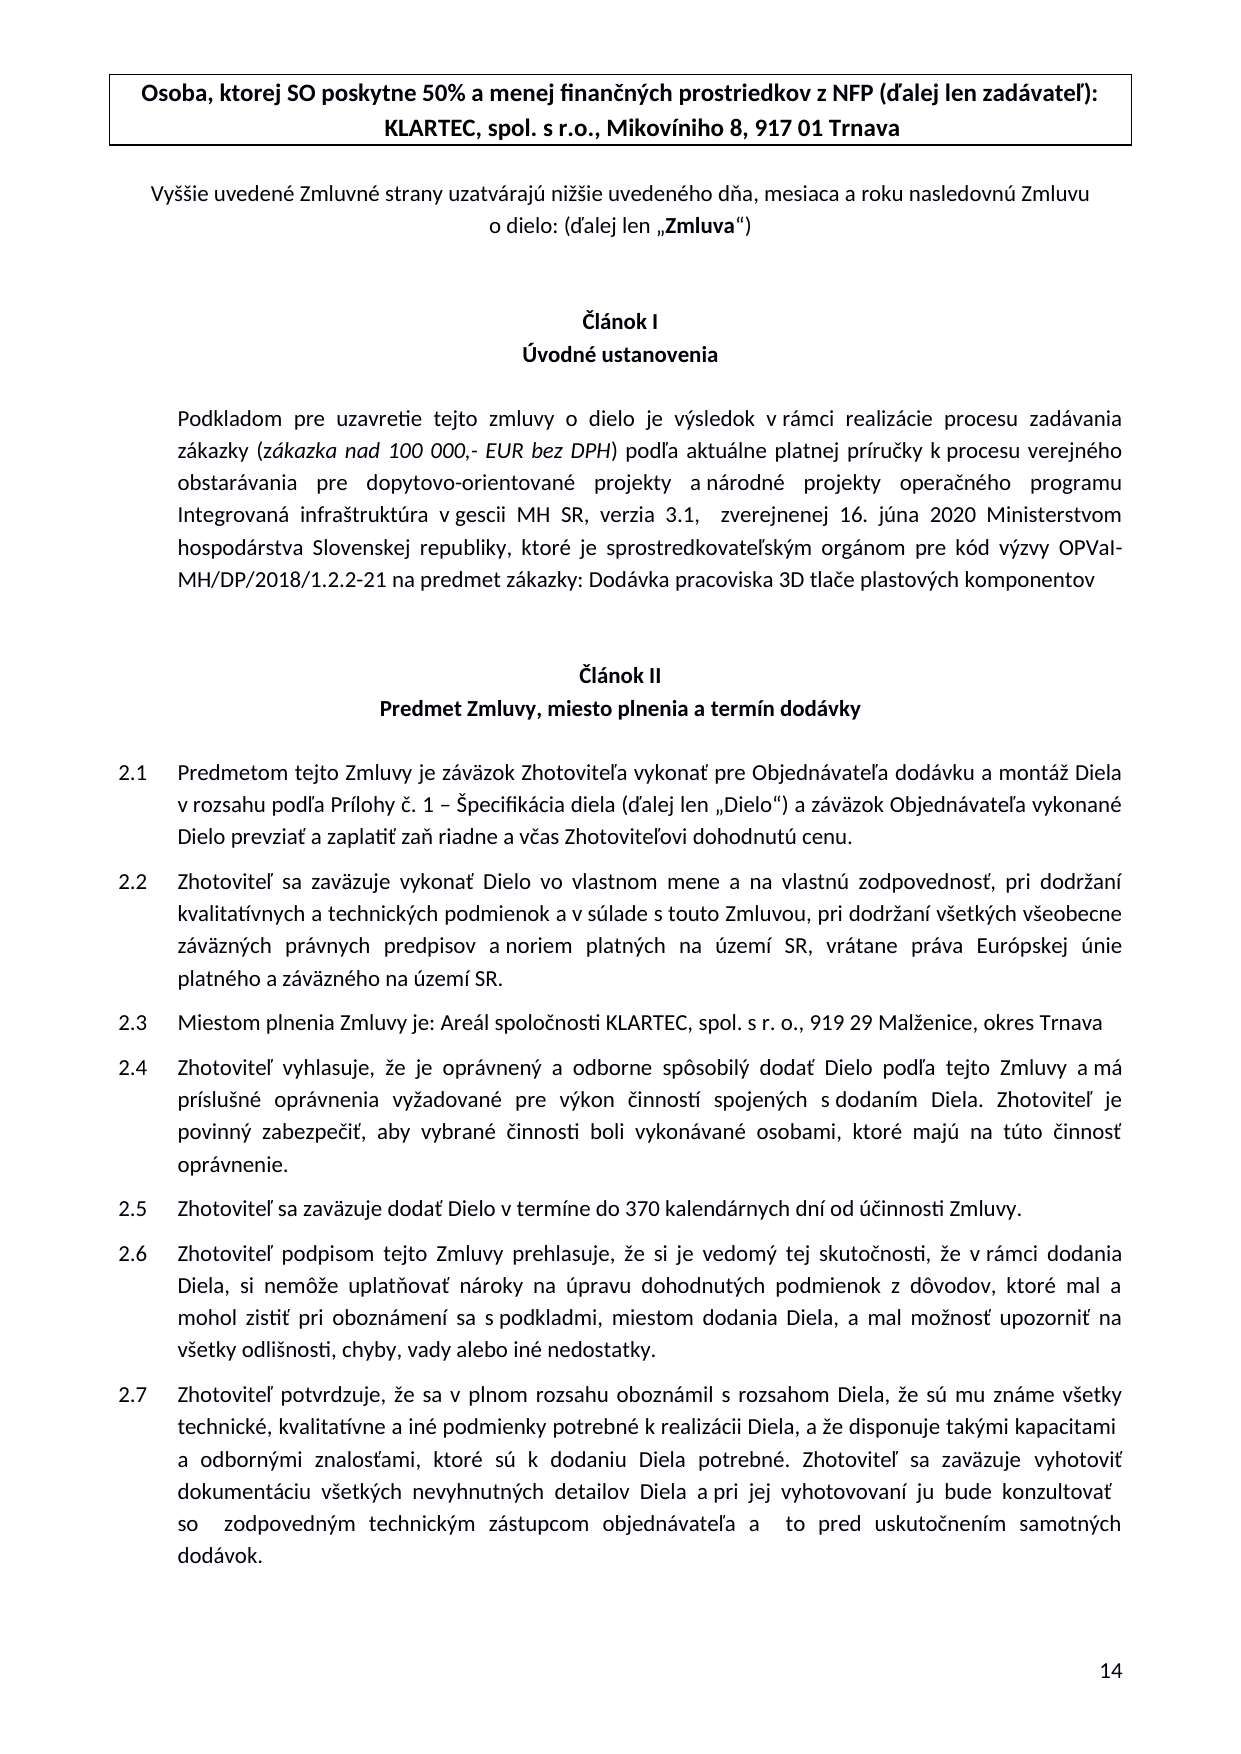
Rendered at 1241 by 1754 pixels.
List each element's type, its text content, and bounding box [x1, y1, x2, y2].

text Predmet Zmluvy, miesto plnenia a termín dodávky [118, 694, 1122, 722]
list Predmetom tejto Zmluvy je záväzok Zhotoviteľa vykonať pre Objednávateľa dodávku a montáž Diela v rozsahu podľa Prílohy č. 1 – Špecifikácia diela (ďalej len „Dielo“) a záväzok Objednávateľa vykonané Dielo prevziať a zaplatiť zaň riadne a včas Zhotoviteľovi dohodnutú cenu. [118, 758, 1122, 851]
list Miestom plnenia Zmluvy je: Areál spoločnosti KLARTEC, spol. s r. o., 919 29 Malženice, okres Trnava [118, 1008, 1122, 1036]
list Zhotoviteľ vyhlasuje, že je oprávnený a odborne spôsobilý dodať Dielo podľa tejto Zmluvy a má príslušné oprávnenia vyžadované pre výkon činností spojených s dodaním Diela. Zhotoviteľ je povinný zabezpečiť, aby vybrané činnosti boli vykonávané osobami, ktoré majú na túto činnosť oprávnenie. [118, 1053, 1122, 1178]
list Zhotoviteľ potvrdzuje, že sa v plnom rozsahu oboznámil s rozsahom Diela, že sú mu známe všetky technické, kvalitatívne a iné podmienky potrebné k realizácii Diela, a že disponuje takými kapacitami a odbornými znalosťami, ktoré sú k dodaniu Diela potrebné. Zhotoviteľ sa zaväzuje vyhotoviť dokumentáciu všetkých nevyhnutných detailov Diela a pri jej vyhotovovaní ju bude konzultovať so zodpovedným technickým zástupcom objednávateľa a to pred uskutočnením samotných dodávok. [118, 1380, 1122, 1569]
list Zhotoviteľ sa zaväzuje dodať Dielo v termíne do 370 kalendárnych dní od účinnosti Zmluvy. [118, 1194, 1122, 1222]
text Článok I [118, 307, 1122, 336]
text Podkladom pre uzavretie tejto zmluvy o dielo je výsledok v rámci realizácie procesu zadávania zákazky (zákazka nad 100 000,- EUR bez DPH) podľa aktuálne platnej príručky k procesu verejného obstarávania pre dopytovo-orientované projekty a národné projekty operačného programu Integrovaná infraštruktúra v gescii MH SR, verzia 3.1, zverejnenej 16. júna 2020 Ministerstvom hospodárstva Slovenskej republiky, ktoré je sprostredkovateľským orgánom pre kód výzvy OPVaI-MH/DP/2018/1.2.2-21 na predmet zákazky: Dodávka pracoviska 3D tlače plastových komponentov [177, 404, 1122, 593]
list Zhotoviteľ podpisom tejto Zmluvy prehlasuje, že si je vedomý tej skutočnosti, že v rámci dodania Diela, si nemôže uplatňovať nároky na úpravu dohodnutých podmienok z dôvodov, ktoré mal a mohol zistiť pri oboznámení sa s podkladmi, miestom dodania Diela, a mal možnosť upozorniť na všetky odlišnosti, chyby, vady alebo iné nedostatky. [118, 1239, 1122, 1364]
text Úvodné ustanovenia [118, 340, 1122, 368]
text Článok II [118, 662, 1122, 689]
text Vyššie uvedené Zmluvné strany uzatvárajú nižšie uvedeného dňa, mesiaca a roku nasledovnú Zmluvu o dielo: (ďalej len „Zmluva“) [118, 179, 1122, 239]
list Zhotoviteľ sa zaväzuje vykonať Dielo vo vlastnom mene a na vlastnú zodpovednosť, pri dodržaní kvalitatívnych a technických podmienok a v súlade s touto Zmluvou, pri dodržaní všetkých všeobecne záväzných právnych predpisov a noriem platných na území SR, vrátane práva Európskej únie platného a záväzného na území SR. [118, 867, 1122, 992]
